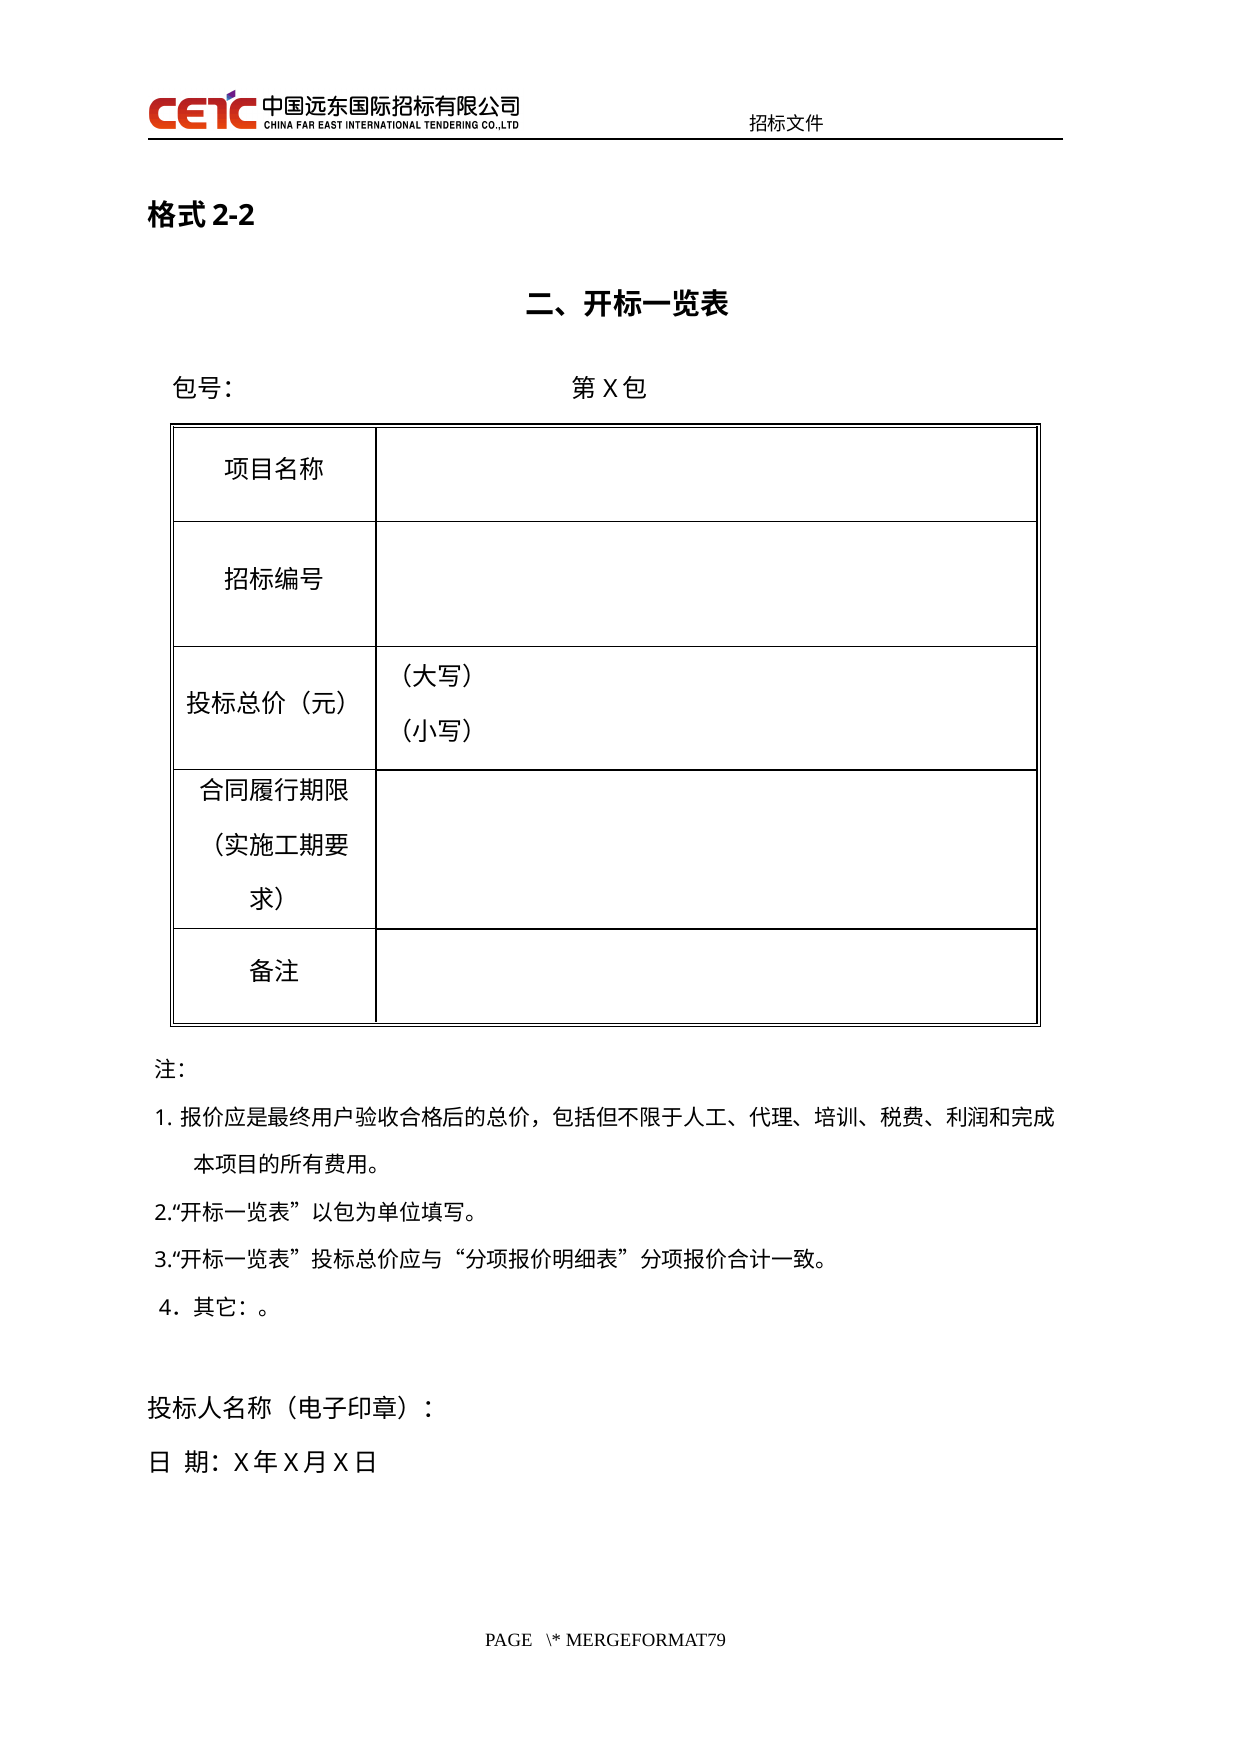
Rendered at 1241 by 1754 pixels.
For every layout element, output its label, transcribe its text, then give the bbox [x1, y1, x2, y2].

table_header 项目名称 [174, 428, 375, 521]
text 二、开标一览表 [148, 281, 1063, 323]
text 2.“开标一览表”以包为单位填写。 [154, 1195, 1063, 1226]
text 注： [154, 1052, 1063, 1084]
picture [147, 88, 524, 131]
table_cell （大写） （小写） [377, 647, 1036, 769]
text 包号： 第X包 [148, 369, 1063, 405]
text 格式2-2 [148, 192, 1063, 234]
text 投标人名称（电子印章）： [148, 1388, 1063, 1425]
text 4．其它：。 [148, 1290, 1063, 1322]
table_cell [377, 522, 1036, 646]
table_cell [377, 930, 1036, 1022]
table_cell 投标总价（元） [174, 647, 375, 769]
table_cell 备注 [174, 929, 375, 1022]
text 日 期：X年X月X日 [148, 1443, 1063, 1479]
table_cell 合同履行期限（实施工期要求） [174, 770, 375, 928]
table_header [377, 428, 1036, 521]
table_cell 招标编号 [174, 522, 375, 646]
text 3.“开标一览表”投标总价应与“分项报价明细表”分项报价合计一致。 [154, 1242, 1063, 1274]
table_cell [377, 771, 1036, 928]
list 报价应是最终用户验收合格后的总价，包括但不限于人工、代理、培训、税费、利润和完成本项目的所有费用。 [154, 1099, 1063, 1179]
